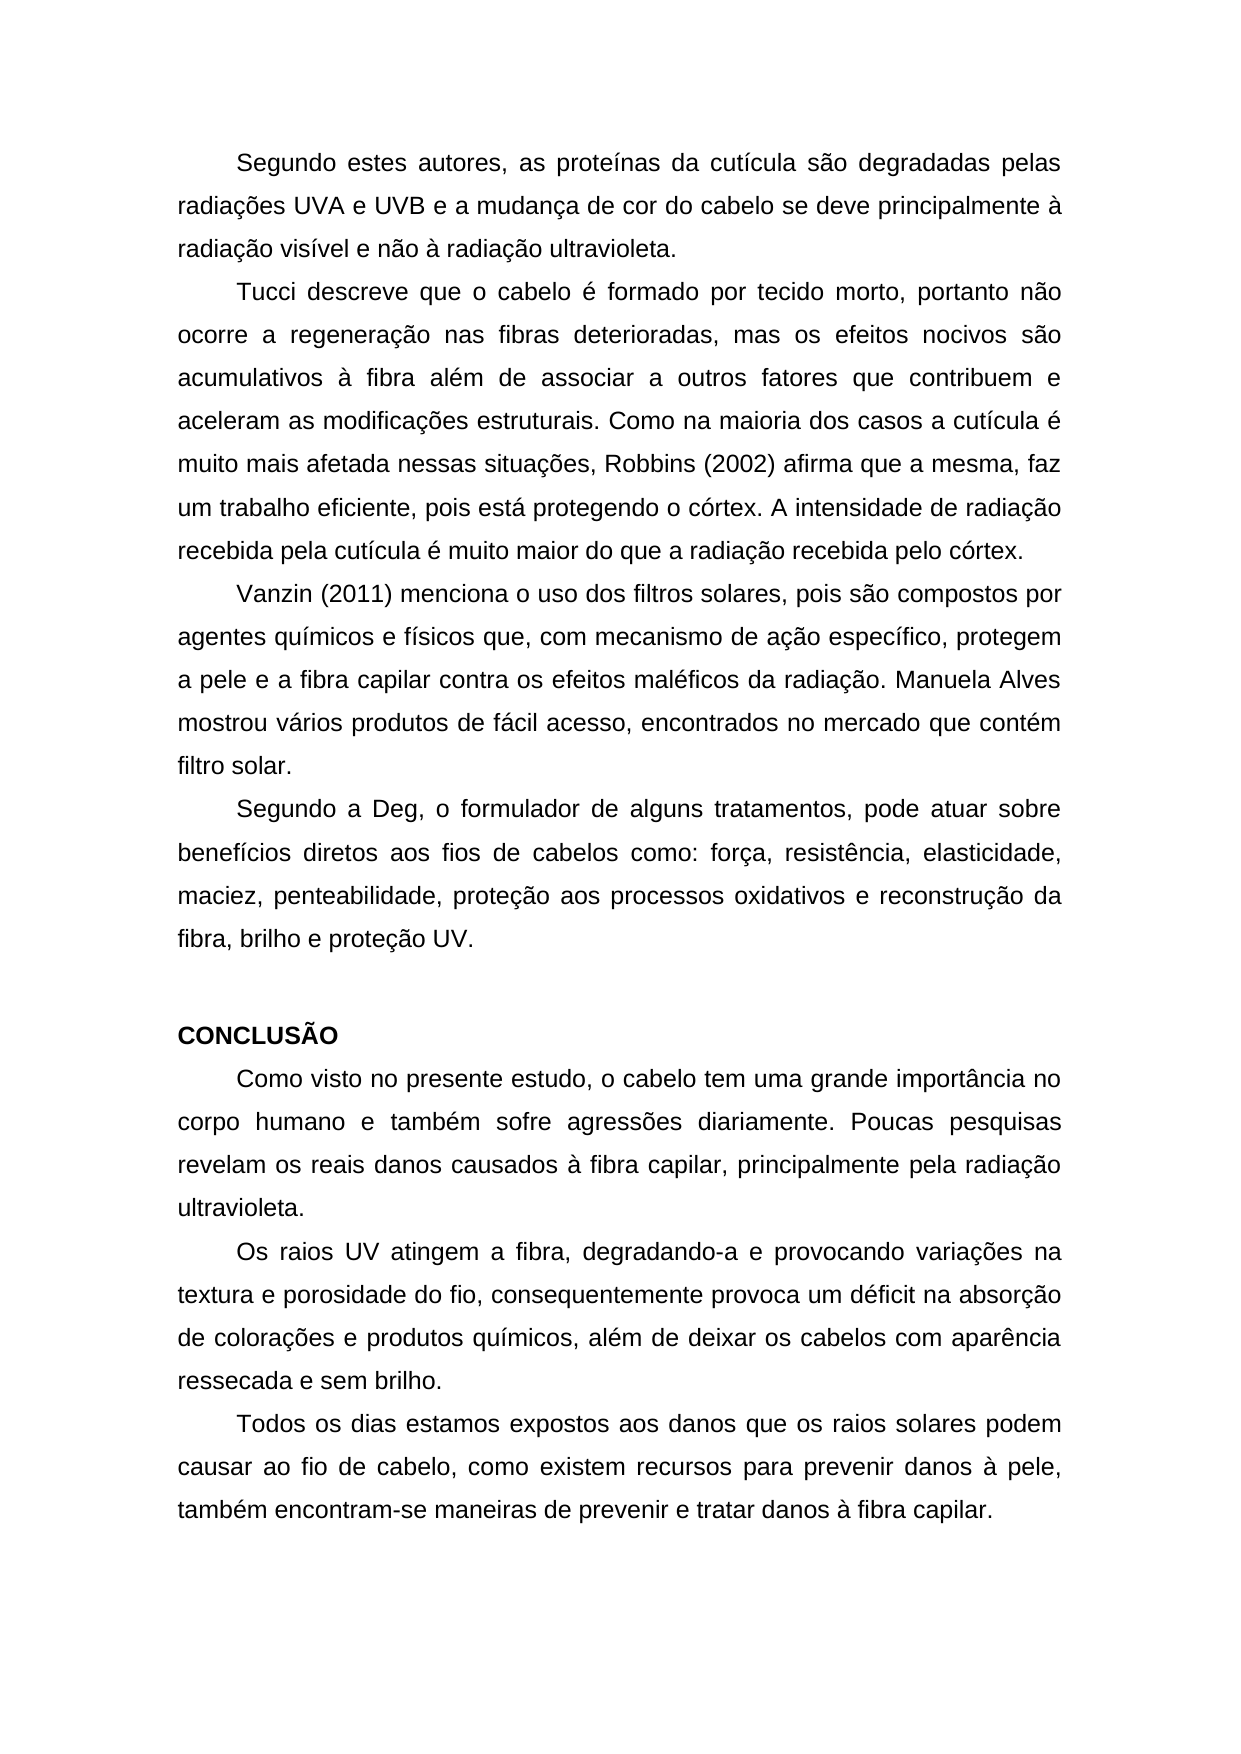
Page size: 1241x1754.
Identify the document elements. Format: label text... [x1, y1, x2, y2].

text Segundo a Deg, o formulador de alguns tratamentos, pode atuar sobre benefícios diretos aos fios de cabelos como: força, resistência, elasticidade, maciez, penteabilidade, proteção aos processos oxidativos e reconstrução da fibra, brilho e proteção UV. [177, 794, 1063, 953]
text Segundo estes autores, as proteínas da cutícula são degradadas pelas radiações UVA e UVB e a mudança de cor do cabelo se deve principalmente à radiação visível e não à radiação ultravioleta. [177, 148, 1063, 263]
text Como visto no presente estudo, o cabelo tem uma grande importância no corpo humano e também sofre agressões diariamente. Poucas pesquisas revelam os reais danos causados à fibra capilar, principalmente pela radiação ultravioleta. [177, 1064, 1063, 1222]
text Vanzin (2011) menciona o uso dos filtros solares, pois são compostos por agentes químicos e físicos que, com mecanismo de ação específico, protegem a pele e a fibra capilar contra os efeitos maléficos da radiação. Manuela Alves mostrou vários produtos de fácil acesso, encontrados no mercado que contém filtro solar. [177, 579, 1063, 780]
text Os raios UV atingem a fibra, degradando-a e provocando variações na textura e porosidade do fio, consequentemente provoca um déficit na absorção de colorações e produtos químicos, além de deixar os cabelos com aparência ressecada e sem brilho. [177, 1236, 1063, 1394]
subtitle CONCLUSÃO [177, 1021, 1063, 1049]
text Todos os dias estamos expostos aos danos que os raios solares podem causar ao fio de cabelo, como existem recursos para prevenir danos à pele, também encontram-se maneiras de prevenir e tratar danos à fibra capilar. [177, 1409, 1063, 1524]
text Tucci descreve que o cabelo é formado por tecido morto, portanto não ocorre a regeneração nas fibras deterioradas, mas os efeitos nocivos são acumulativos à fibra além de associar a outros fatores que contribuem e aceleram as modificações estruturais. Como na maioria dos casos a cutícula é muito mais afetada nessas situações, Robbins (2002) afirma que a mesma, faz um trabalho eficiente, pois está protegendo o córtex. A intensidade de radiação recebida pela cutícula é muito maior do que a radiação recebida pelo córtex. [177, 277, 1063, 564]
